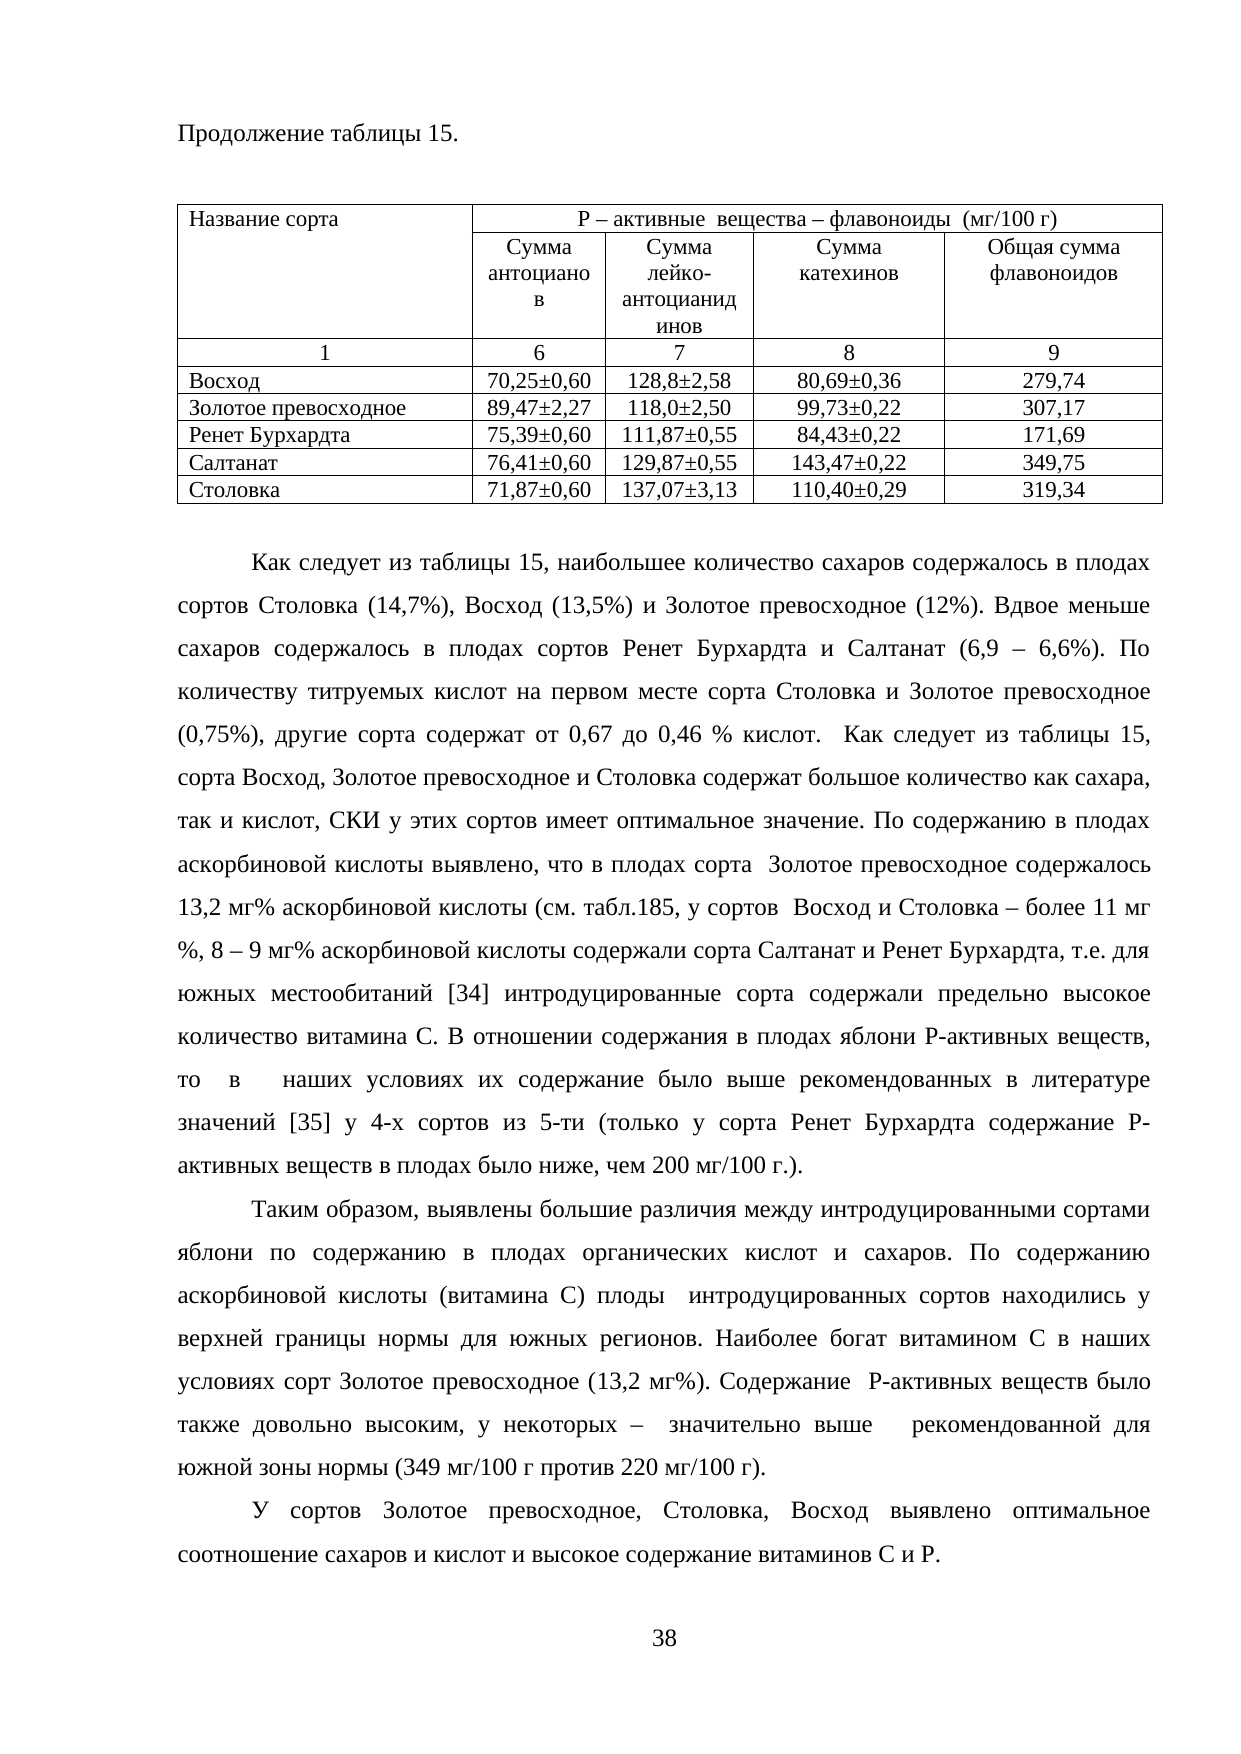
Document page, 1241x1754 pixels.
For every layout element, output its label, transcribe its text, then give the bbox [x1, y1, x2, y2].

table_cell Золотое превосходное [178, 394, 472, 420]
table_cell 71,87±0,60 [473, 476, 605, 503]
table_cell 6 [473, 339, 605, 366]
table_cell 70,25±0,60 [473, 367, 605, 393]
table_cell 143,47±0,22 [754, 449, 944, 475]
table_cell 279,74 [945, 367, 1162, 393]
text Таким образом, выявлены большие различия между интродуцированными сортами яблони по содержанию в плодах органических кислот и сахаров. По содержанию аскорбиновой кислоты (витамина С) плоды интродуцированных сортов находились у верхней границы нормы для южных регионов. Наиболее богат витамином С в наших условиях сорт Золотое превосходное (13,2 мг%). Содержание Р-активных веществ было также довольно высоким, у некоторых – значительно выше рекомендованной для южной зоны нормы (349 мг/100 г против 220 мг/100 г). [177, 1194, 1152, 1481]
text Как следует из таблицы 15, наибольшее количество сахаров содержалось в плодах сортов Столовка (14,7%), Восход (13,5%) и Золотое превосходное (12%). Вдвое меньше сахаров содержалось в плодах сортов Ренет Бурхардта и Салтанат (6,9 – 6,6%). По количеству титруемых кислот на первом месте сорта Столовка и Золотое превосходное (0,75%), другие сорта содержат от 0,67 до 0,46 % кислот. Как следует из таблицы 15, сорта Восход, Золотое превосходное и Столовка содержат большое количество как сахара, так и кислот, СКИ у этих сортов имеет оптимальное значение. По содержанию в плодах аскорбиновой кислоты выявлено, что в плодах сорта Золотое превосходное содержалось 13,2 мг% аскорбиновой кислоты (см. табл.185, у сортов Восход и Столовка – более 11 мг%, 8 – 9 мг% аскорбиновой кислоты содержали сорта Салтанат и Ренет Бурхардта, т.е. для южных местообитаний [34] интродуцированные сорта содержали предельно высокое количество витамина С. В отношении содержания в плодах яблони Р-активных веществ, то в наших условиях их содержание было выше рекомендованных в литературе значений [35] у 4-х сортов из 5-ти (только у сорта Ренет Бурхардта содержание Р-активных веществ в плодах было ниже, чем 200 мг/100 г.). [177, 547, 1152, 1179]
table_cell 307,17 [945, 394, 1162, 420]
table_cell Восход [178, 367, 472, 393]
table_cell 129,87±0,55 [606, 449, 753, 475]
table_cell 128,8±2,58 [606, 367, 753, 393]
table_cell 349,75 [945, 449, 1162, 475]
table_cell 9 [945, 339, 1162, 366]
table_cell 118,0±2,50 [606, 394, 753, 420]
table_cell 7 [606, 339, 753, 366]
table_cell 111,87±0,55 [606, 421, 753, 448]
table_cell 110,40±0,29 [754, 476, 944, 503]
table_cell 1 [178, 339, 472, 366]
table_cell 319,34 [945, 476, 1162, 503]
table_cell 80,69±0,36 [754, 367, 944, 393]
table_cell Сумма лейко-антоцианидинов [606, 233, 753, 338]
table_cell 76,41±0,60 [473, 449, 605, 475]
text У сортов Золотое превосходное, Столовка, Восход выявлено оптимальное соотношение сахаров и кислот и высокое содержание витаминов С и Р. [177, 1496, 1152, 1567]
table_cell Сумма катехинов [754, 233, 944, 338]
table_header Р – активные вещества – флавоноиды (мг/100 г) [473, 205, 1162, 232]
text Продолжение таблицы 15. [177, 118, 1152, 147]
table_cell 99,73±0,22 [754, 394, 944, 420]
table_cell Столовка [178, 476, 472, 503]
table_cell Ренет Бурхардта [178, 421, 472, 448]
table_cell 8 [754, 339, 944, 366]
table_cell Салтанат [178, 449, 472, 475]
table_cell 84,43±0,22 [754, 421, 944, 448]
table_cell 171,69 [945, 421, 1162, 448]
table_header Название сорта [178, 205, 472, 338]
table_cell Сумма антоцианов [473, 233, 605, 338]
table_cell Общая сумма флавоноидов [945, 233, 1162, 338]
table_cell 75,39±0,60 [473, 421, 605, 448]
table_cell 89,47±2,27 [473, 394, 605, 420]
table_cell 137,07±3,13 [606, 476, 753, 503]
